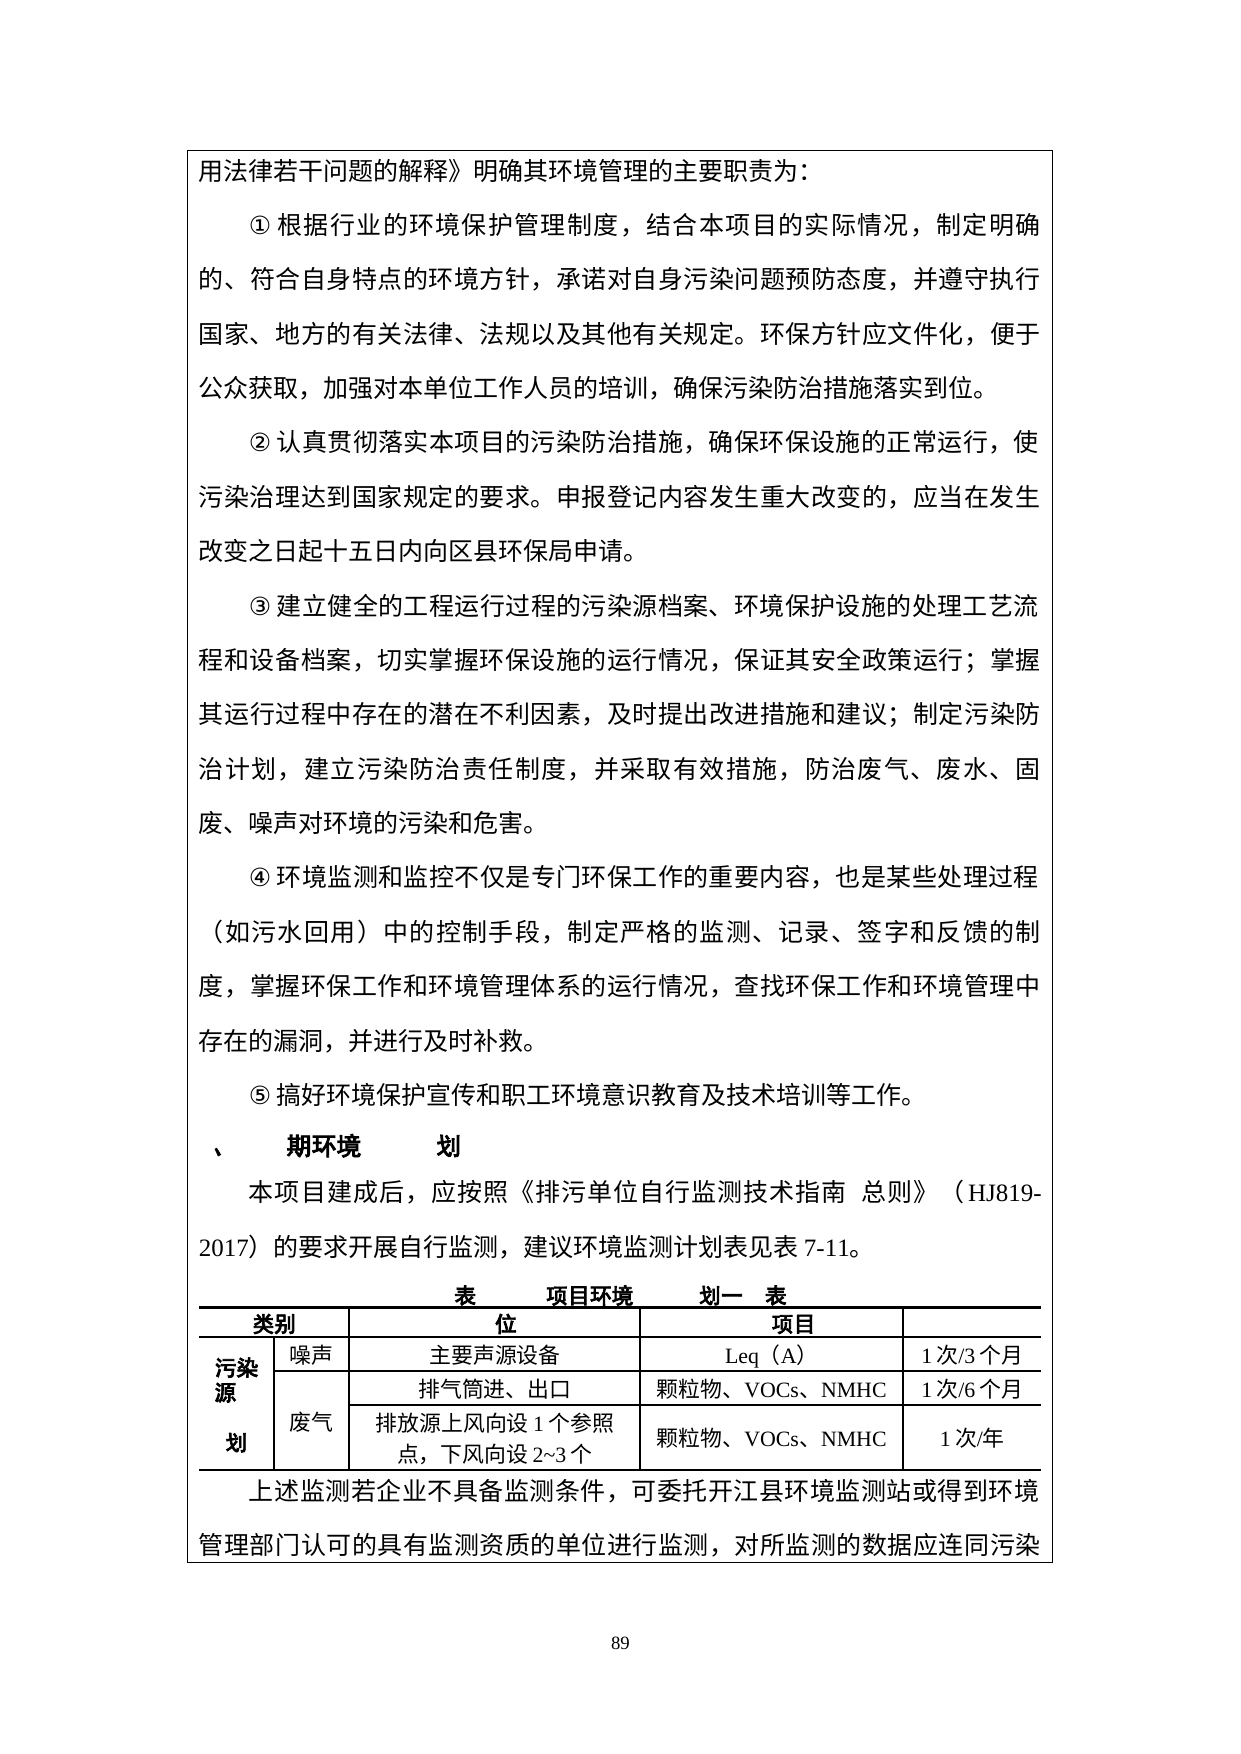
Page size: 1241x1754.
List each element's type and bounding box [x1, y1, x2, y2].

table_header [188, 151, 1052, 1562]
